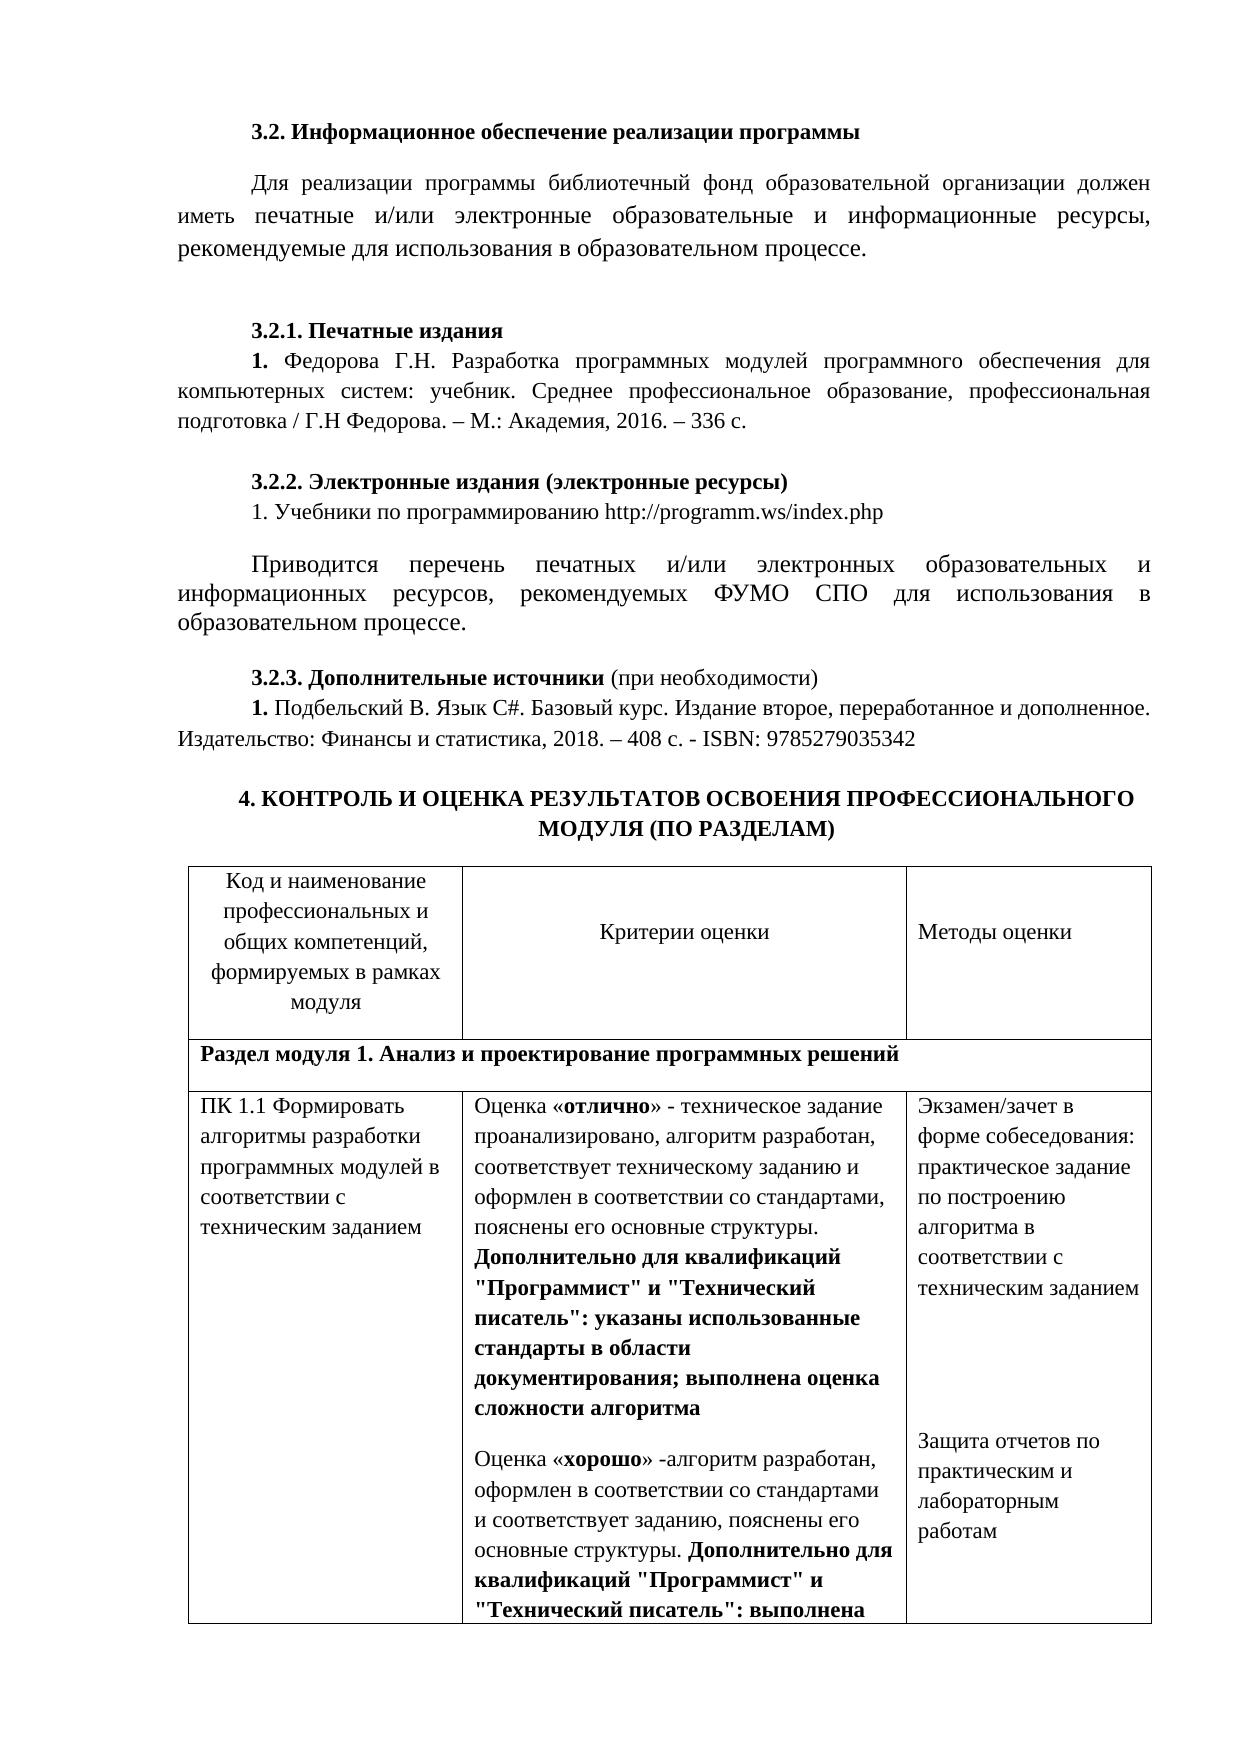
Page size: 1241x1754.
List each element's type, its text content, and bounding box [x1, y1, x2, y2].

text 3.2. Информационное обеспечение реализации программы [177, 118, 1152, 144]
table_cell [463, 1092, 906, 1623]
table_header Критерии оценки [463, 867, 906, 1039]
text 3.2.3. Дополнительные источники (при необходимости) [177, 664, 1152, 691]
text Для реализации программы библиотечный фонд образовательной организации должен иметь печатные и/или электронные образовательные и информационные ресурсы, рекомендуемые для использования в образовательном процессе. [177, 169, 1152, 262]
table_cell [189, 1092, 462, 1623]
text 3.2.1. Печатные издания [177, 317, 1152, 343]
text 3.2.2. Электронные издания (электронные ресурсы) [177, 468, 1152, 494]
text 1. Учебники по программированию http://programm.ws/index.php [177, 498, 1152, 524]
table_cell Раздел модуля 1. Анализ и проектирование программных решений [189, 1040, 1151, 1091]
text 1. Федорова Г.Н. Разработка программных модулей программного обеспечения для компьютерных систем: учебник. Среднее профессиональное образование, профессиональная подготовка / Г.Н Федорова. – М.: Академия, 2016. – 336 с. [177, 347, 1152, 434]
text Приводится перечень печатных и/или электронных образовательных и информационных ресурсов, рекомендуемых ФУМО СПО для использования в образовательном процессе. [177, 549, 1152, 635]
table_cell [907, 1092, 1151, 1623]
table_header Код и наименование профессиональных и общих компетенций, формируемых в рамках модуля [189, 867, 462, 1039]
text 1. Подбельский В. Язык C#. Базовый курс. Издание второе, переработанное и дополненное. Издательство: Финансы и статистика, 2018. – 408 с. - ISBN: 9785279035342 [177, 694, 1152, 751]
text 4. КОНТРОЛЬ И ОЦЕНКА РЕЗУЛЬТАТОВ ОСВОЕНИЯ ПРОФЕССИОНАЛЬНОГО МОДУЛЯ (ПО РАЗДЕЛАМ) [222, 785, 1152, 842]
table_header Методы оценки [907, 867, 1151, 1039]
